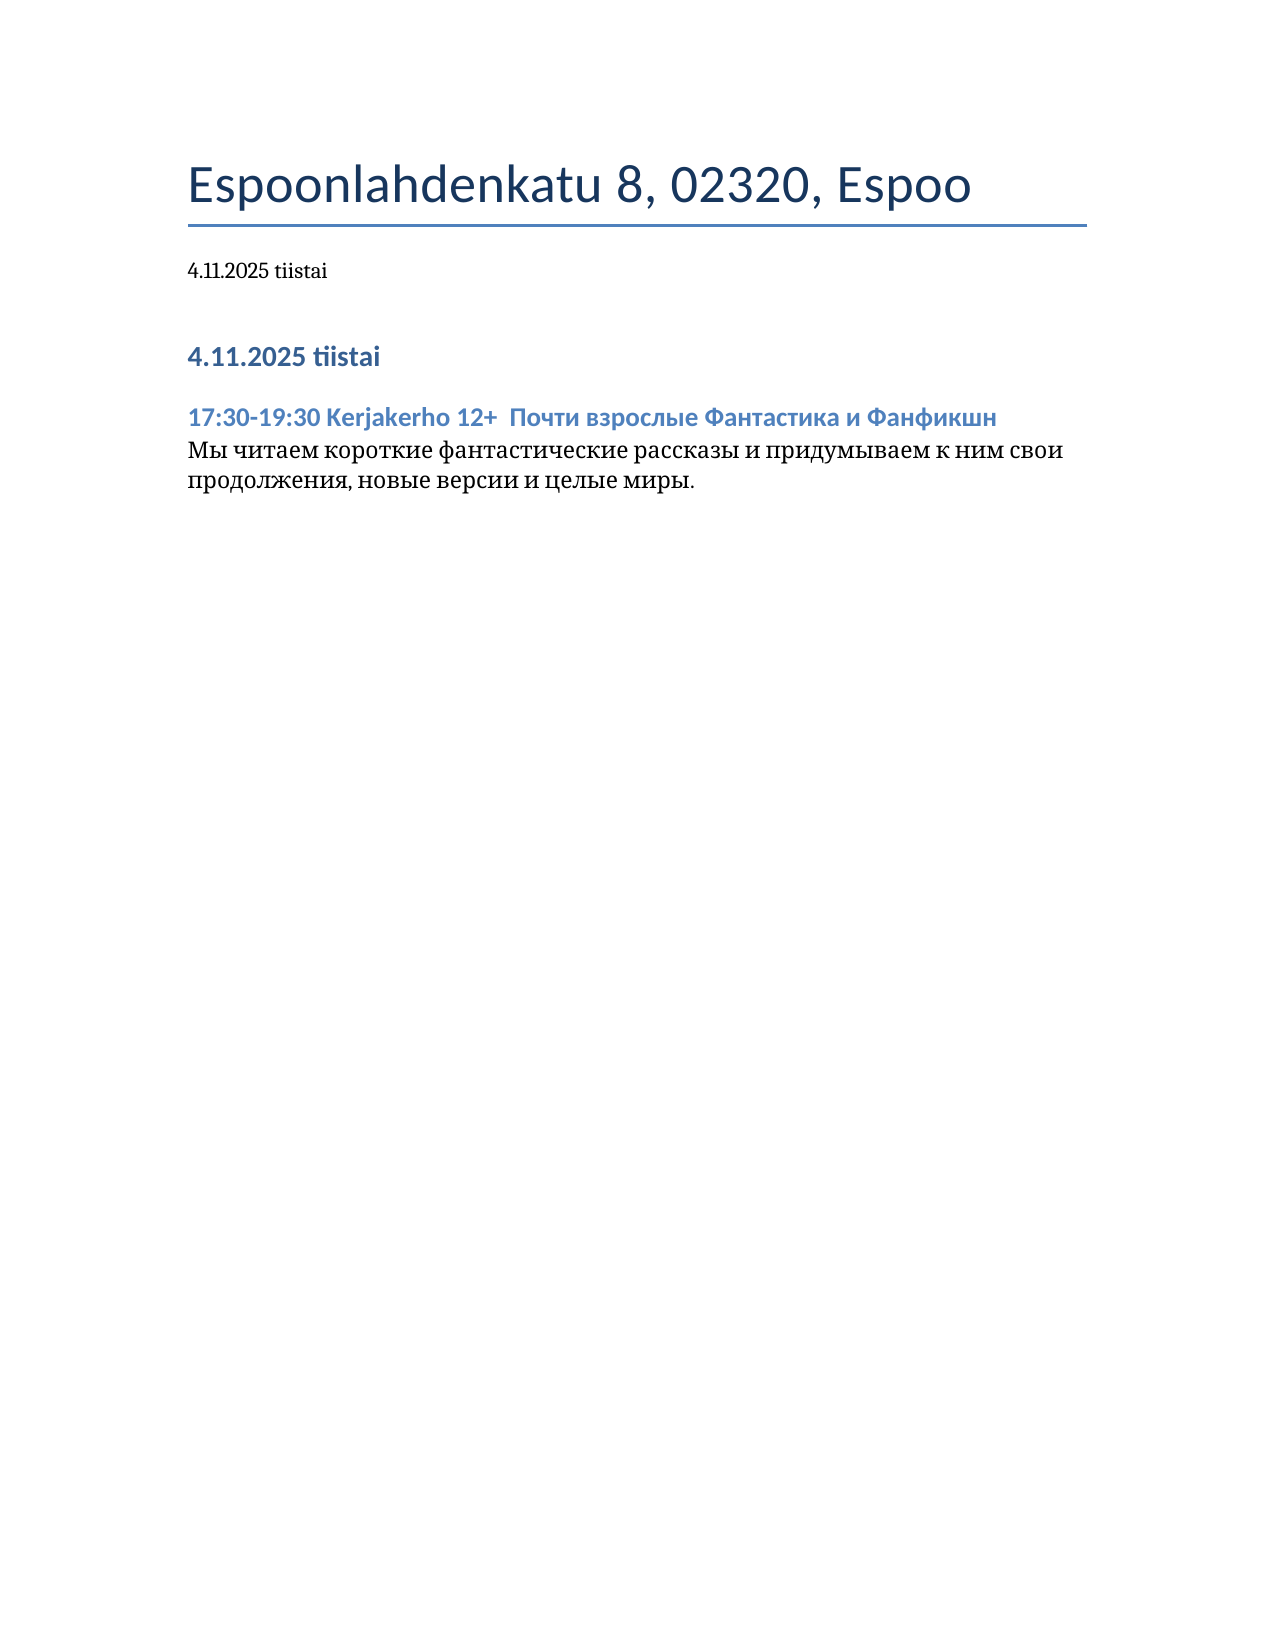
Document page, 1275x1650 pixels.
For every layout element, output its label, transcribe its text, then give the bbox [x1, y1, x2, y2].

text 4.11.2025 tiistai [187, 258, 1087, 284]
subtitle 4.11.2025 tiistai [187, 338, 1087, 374]
text Мы читаем короткие фантастические рассказы и придумываем к ним свои продолжения, новые версии и целые миры. [187, 438, 1087, 555]
title Espoonlahdenkatu 8, 02320, Espoo [187, 150, 1087, 227]
subtitle 17:30-19:30 Kerjakerho 12+ Почти взрослые Фантастика и Фанфикшн [187, 400, 1087, 433]
